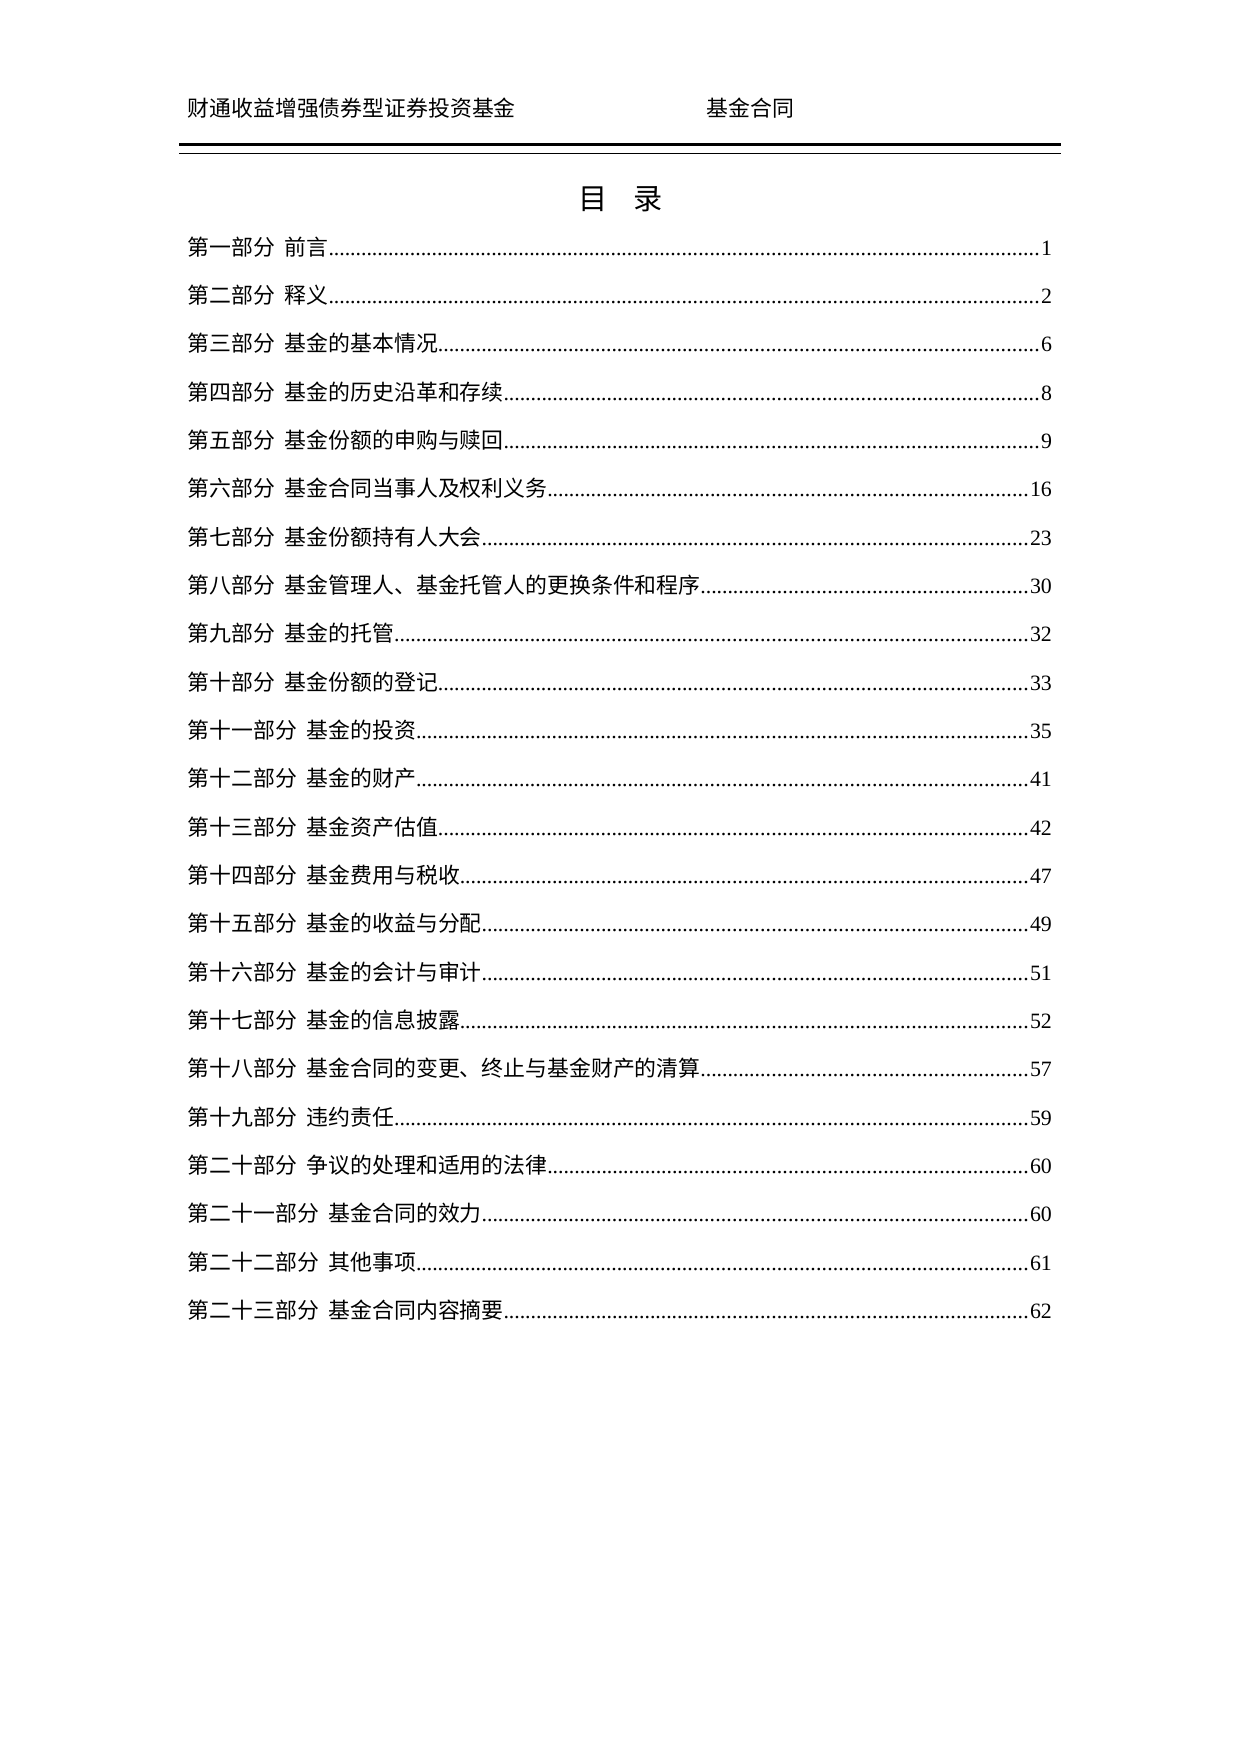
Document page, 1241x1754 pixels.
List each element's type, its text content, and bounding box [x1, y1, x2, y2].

text 第十八部分 基金合同的变更、终止与基金财产的清算 57 [187, 1051, 1053, 1083]
text 第二部分 释义 2 [187, 277, 1053, 310]
text 目 录 [187, 164, 1053, 229]
text 第二十三部分 基金合同内容摘要 62 [187, 1292, 1053, 1325]
text 第七部分 基金份额持有人大会 23 [187, 519, 1053, 552]
text 第三部分 基金的基本情况 6 [187, 326, 1053, 358]
text 第十一部分 基金的投资 35 [187, 712, 1053, 745]
text 第五部分 基金份额的申购与赎回 9 [187, 422, 1053, 455]
text 第十三部分 基金资产估值 42 [187, 809, 1053, 842]
text 第二十二部分 其他事项 61 [187, 1244, 1053, 1277]
text 第四部分 基金的历史沿革和存续 8 [187, 374, 1053, 407]
text 第十二部分 基金的财产 41 [187, 761, 1053, 793]
text 第二十部分 争议的处理和适用的法律 60 [187, 1147, 1053, 1180]
text 第六部分 基金合同当事人及权利义务 16 [187, 471, 1053, 503]
text 第十五部分 基金的收益与分配 49 [187, 906, 1053, 938]
text 第十九部分 违约责任 59 [187, 1099, 1053, 1132]
text 第十部分 基金份额的登记 33 [187, 664, 1053, 697]
text 第九部分 基金的托管 32 [187, 616, 1053, 648]
text 第十七部分 基金的信息披露 52 [187, 1002, 1053, 1035]
text 第十六部分 基金的会计与审计 51 [187, 954, 1053, 987]
text 第二十一部分 基金合同的效力 60 [187, 1196, 1053, 1228]
text 第十四部分 基金费用与税收 47 [187, 857, 1053, 890]
text 第八部分 基金管理人、基金托管人的更换条件和程序 30 [187, 567, 1053, 600]
text 第一部分 前言 1 [187, 229, 1053, 262]
